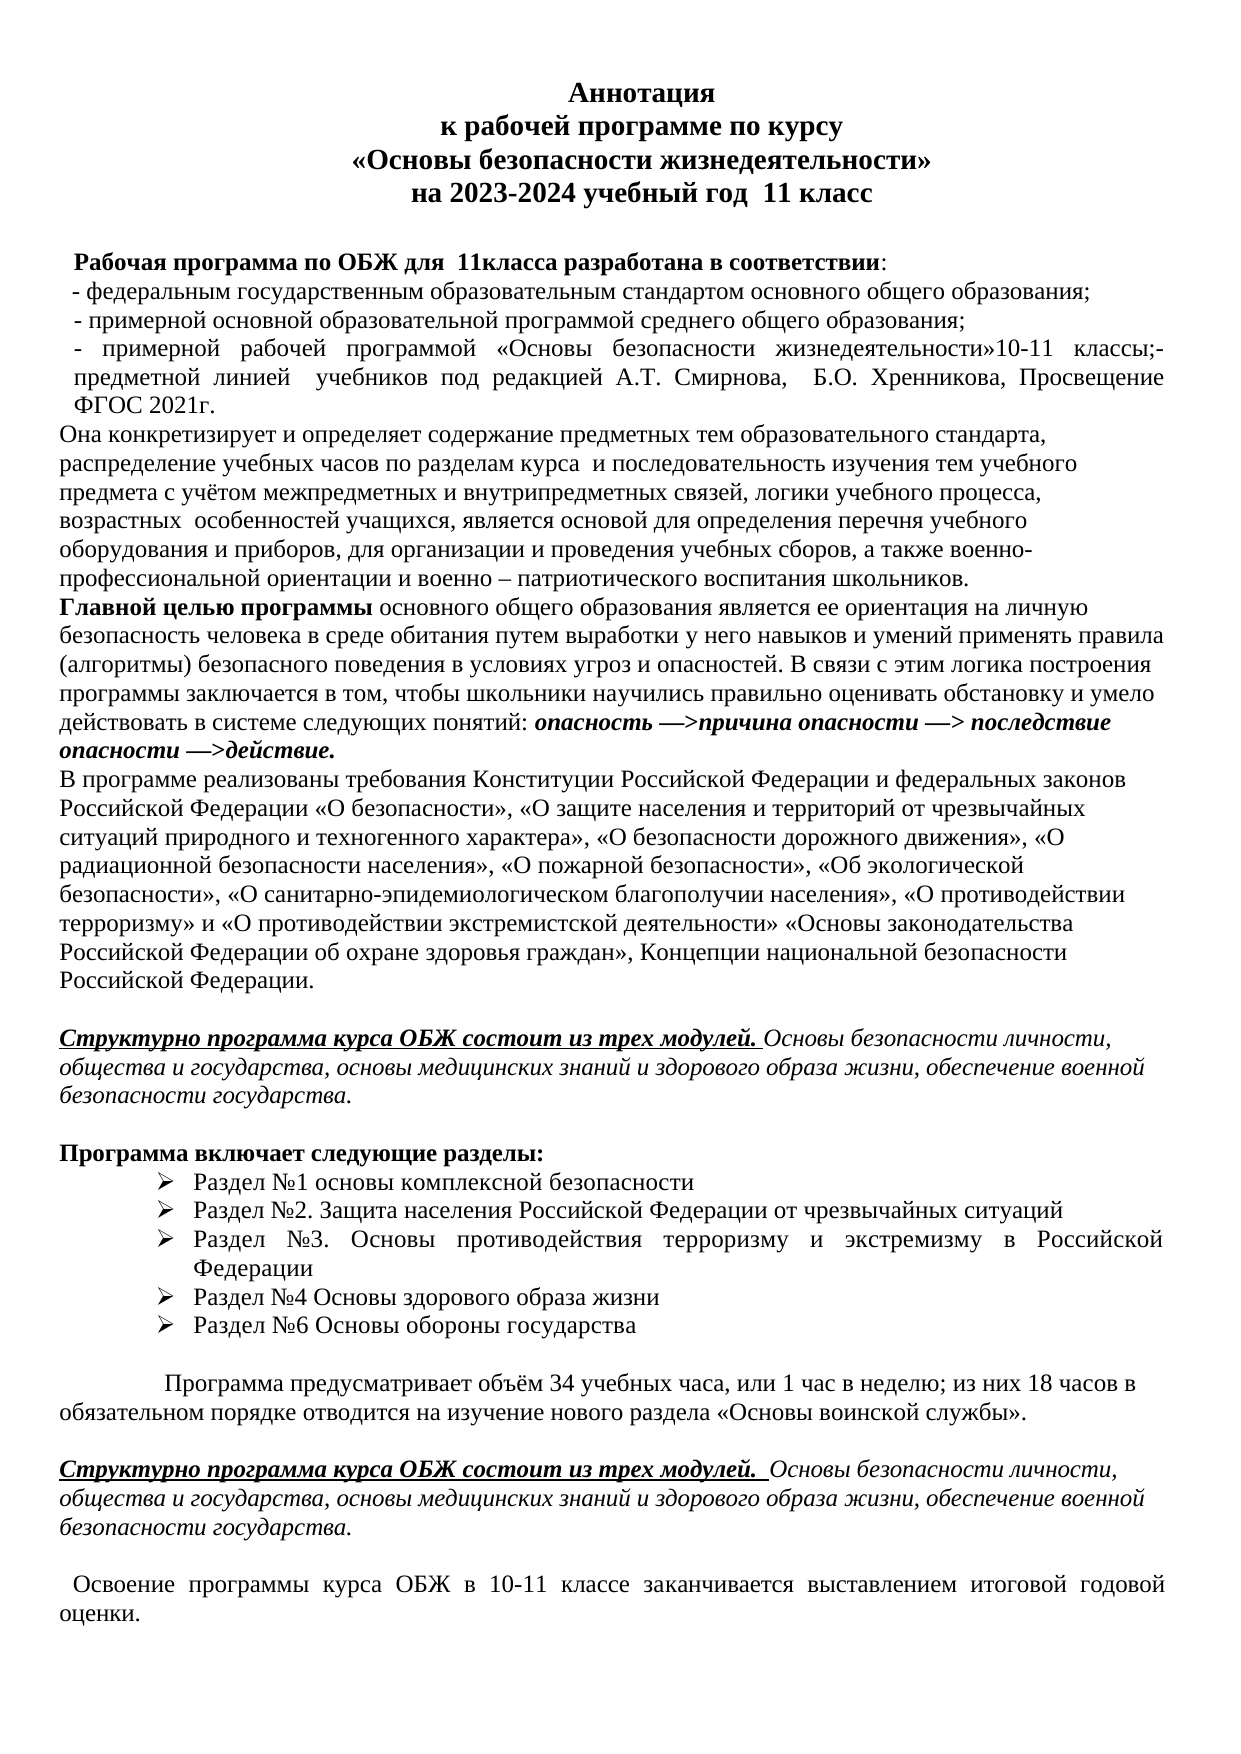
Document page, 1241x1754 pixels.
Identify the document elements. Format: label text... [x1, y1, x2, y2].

text на 2023-2024 учебный год 11 класс [118, 176, 1165, 209]
text - примерной рабочей программой «Основы безопасности жизнедеятельности»10-11 классы;-предметной линией учебников под редакцией А.Т. Смирнова, Б.О. Хренникова, Просвещение ФГОС 2021г. [74, 334, 1165, 419]
list Раздел №4 Основы здорового образа жизни [156, 1282, 1165, 1311]
text к рабочей программе по курсу [118, 108, 1165, 142]
text Главной целью программы основного общего образования является ее ориентация на личную безопасность человека в среде обитания путем выработки у него навыков и умений применять правила (алгоритмы) безопасного поведения в условиях угроз и опасностей. В связи с этим логика построения программы заключается в том, чтобы школьники научились правильно оценивать обстановку и умело действовать в системе следующих понятий: опасность —>причина опасности —> последствие опасности —>действие. [59, 592, 1165, 764]
text «Основы безопасности жизнедеятельности» [118, 142, 1165, 176]
text - примерной основной образовательной программой среднего общего образования; [74, 305, 1165, 334]
list Раздел №1 основы комплексной безопасности [156, 1167, 1165, 1196]
text - федеральным государственным образовательным стандартом основного общего образования; [59, 276, 1165, 305]
text Структурно программа курса ОБЖ состоит из трех модулей. Основы безопасности личности, общества и государства, основы медицинских знаний и здорового образа жизни, обеспечение военной безопасности государства. [59, 1454, 1165, 1541]
list Раздел №6 Основы обороны государства [156, 1311, 1165, 1339]
text В программе реализованы требования Конституции Российской Федерации и федеральных законов Российской Федерации «О безопасности», «О защите населения и территорий от чрезвычайных ситуаций природного и техногенного характера», «О безопасности дорожного движения», «О радиационной безопасности населения», «О пожарной безопасности», «Об экологической безопасности», «О санитарно-эпидемиологическом благополучии населения», «О противодействии терроризму» и «О противодействии экстремистской деятельности» «Основы законодательства Российской Федерации об охране здоровья граждан», Концепции национальной безопасности Российской Федерации. [59, 764, 1165, 994]
text Аннотация [118, 75, 1165, 108]
text Структурно программа курса ОБЖ состоит из трех модулей. Основы безопасности личности, общества и государства, основы медицинских знаний и здорового образа жизни, обеспечение военной безопасности государства. [59, 1023, 1165, 1109]
list Раздел №2. Защита населения Российской Федерации от чрезвычайных ситуаций [156, 1196, 1165, 1224]
text Программа включает следующие разделы: [59, 1138, 1165, 1167]
text Программа предусматривает объём 34 учебных часа, или 1 час в неделю; из них 18 часов в обязательном порядке отводится на изучение нового раздела «Основы воинской службы». [59, 1368, 1165, 1426]
text Она конкретизирует и определяет содержание предметных тем образовательного стандарта, распределение учебных часов по разделам курса и последовательность изучения тем учебного предмета с учётом межпредметных и внутрипредметных связей, логики учебного процесса, возрастных особенностей учащихся, является основой для определения перечня учебного оборудования и приборов, для организации и проведения учебных сборов, а также военно-профессиональной ориентации и военно – патриотического воспитания школьников. [59, 419, 1165, 592]
text Освоение программы курса ОБЖ в 10-11 классе заканчивается выставлением итоговой годовой оценки. [59, 1569, 1165, 1627]
text Рабочая программа по ОБЖ для 11класса разработана в соответствии: [74, 247, 1165, 276]
list Раздел №3. Основы противодействия терроризму и экстремизму в Российской Федерации [156, 1224, 1165, 1282]
